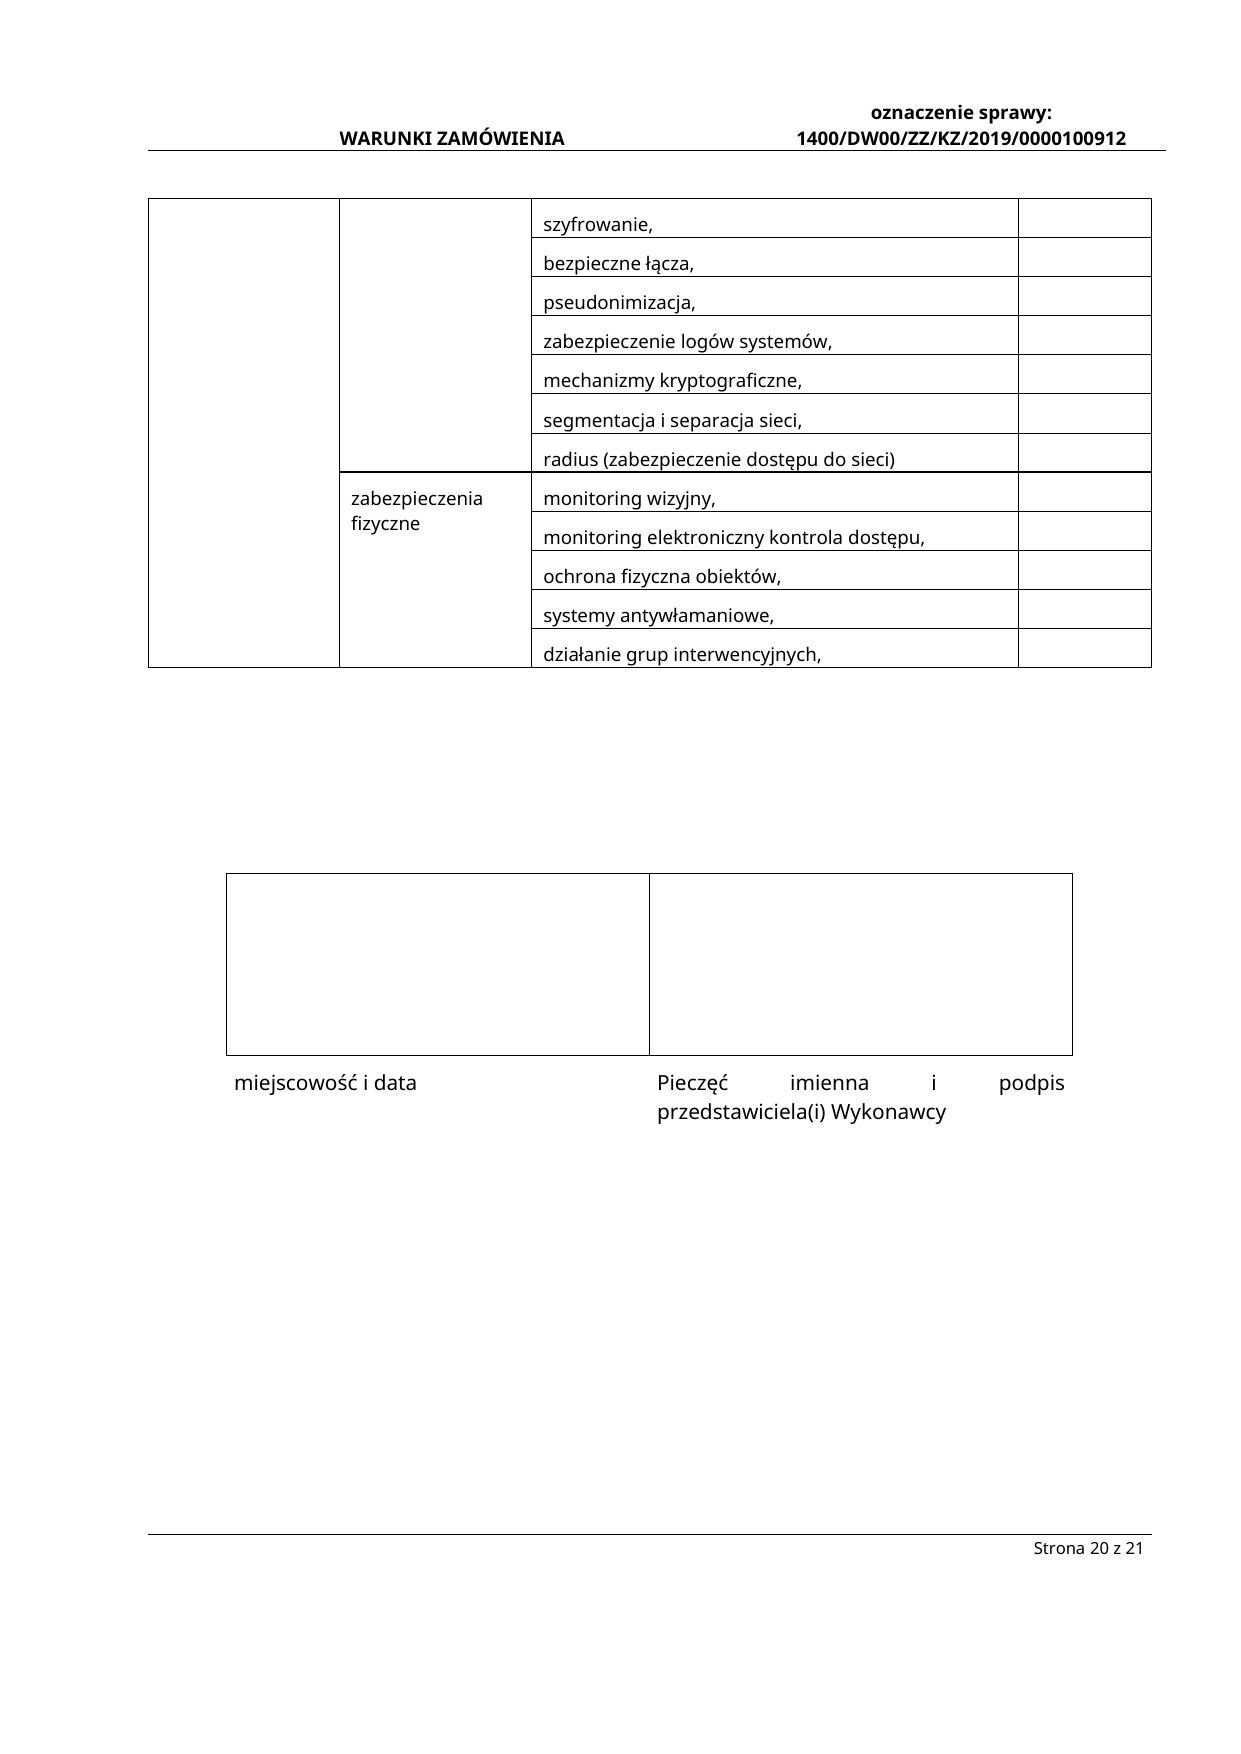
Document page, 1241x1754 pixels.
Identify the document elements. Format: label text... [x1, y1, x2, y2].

table_header [650, 874, 1072, 1055]
table_cell zabezpieczenia fizyczne [340, 473, 531, 667]
table_cell działanie grup interwencyjnych, [532, 629, 1018, 667]
table_cell monitoring wizyjny, [532, 473, 1018, 511]
table_cell segmentacja i separacja sieci, [532, 394, 1018, 432]
table_cell mechanizmy kryptograficzne, [532, 355, 1018, 393]
table_cell [1019, 277, 1151, 315]
table_cell zabezpieczenie logów systemów, [532, 316, 1018, 354]
table_cell bezpieczne łącza, [532, 238, 1018, 276]
table_cell Pieczęć imienna i podpis przedstawiciela(i) Wykonawcy [650, 1056, 1073, 1125]
table_cell [1019, 473, 1151, 511]
table_cell [1019, 394, 1151, 432]
table_cell radius (zabezpieczenie dostępu do sieci) [532, 434, 1018, 471]
table_cell [1019, 199, 1151, 237]
table_cell systemy antywłamaniowe, [532, 590, 1018, 628]
table_cell [1019, 434, 1151, 471]
table_cell [1019, 551, 1151, 589]
table_cell [1019, 238, 1151, 276]
table_cell [1019, 512, 1151, 549]
table_cell szyfrowanie, [532, 199, 1018, 237]
table_cell ochrona fizyczna obiektów, [532, 551, 1018, 589]
table_cell miejscowość i data [227, 1056, 649, 1125]
table_cell [1019, 316, 1151, 354]
table_header [227, 874, 649, 1055]
table_cell pseudonimizacja, [532, 277, 1018, 315]
table_cell [1019, 590, 1151, 628]
table_cell [1019, 629, 1151, 667]
table_cell monitoring elektroniczny kontrola dostępu, [532, 512, 1018, 549]
table_cell [1019, 355, 1151, 393]
